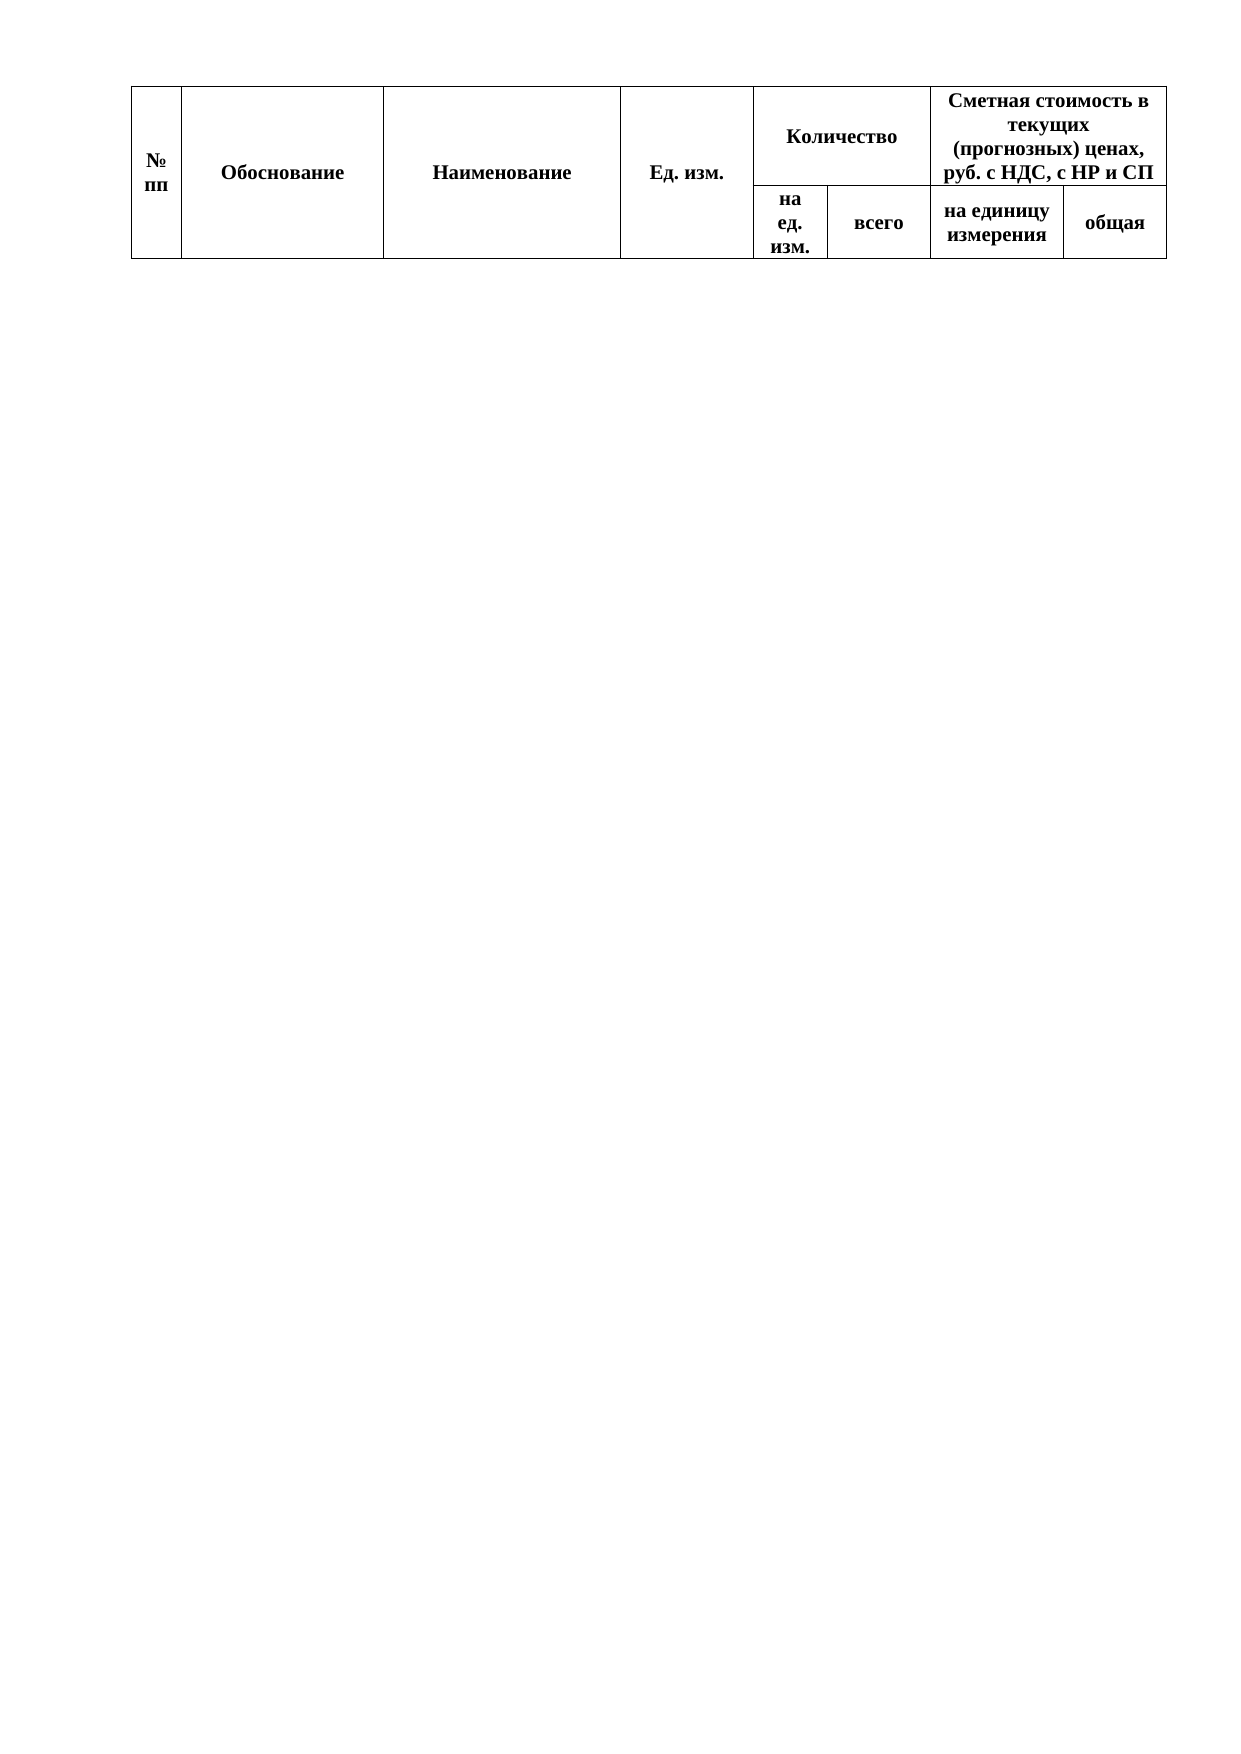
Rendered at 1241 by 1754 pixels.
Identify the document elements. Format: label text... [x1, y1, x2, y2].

table_header Обоснование [182, 87, 383, 258]
table_cell всего [828, 186, 930, 258]
table_cell на единицу измерения [931, 186, 1063, 258]
table_header Ед. изм. [621, 87, 753, 258]
table_header Количество [754, 87, 930, 185]
table_cell на ед. изм. [754, 186, 827, 258]
table_header Сметная стоимость в текущих (прогнозных) ценах, руб. с НДС, с НР и СП [931, 87, 1166, 185]
table_header Наименование [384, 87, 620, 258]
table_header № пп [132, 87, 181, 258]
table_cell общая [1064, 186, 1166, 258]
